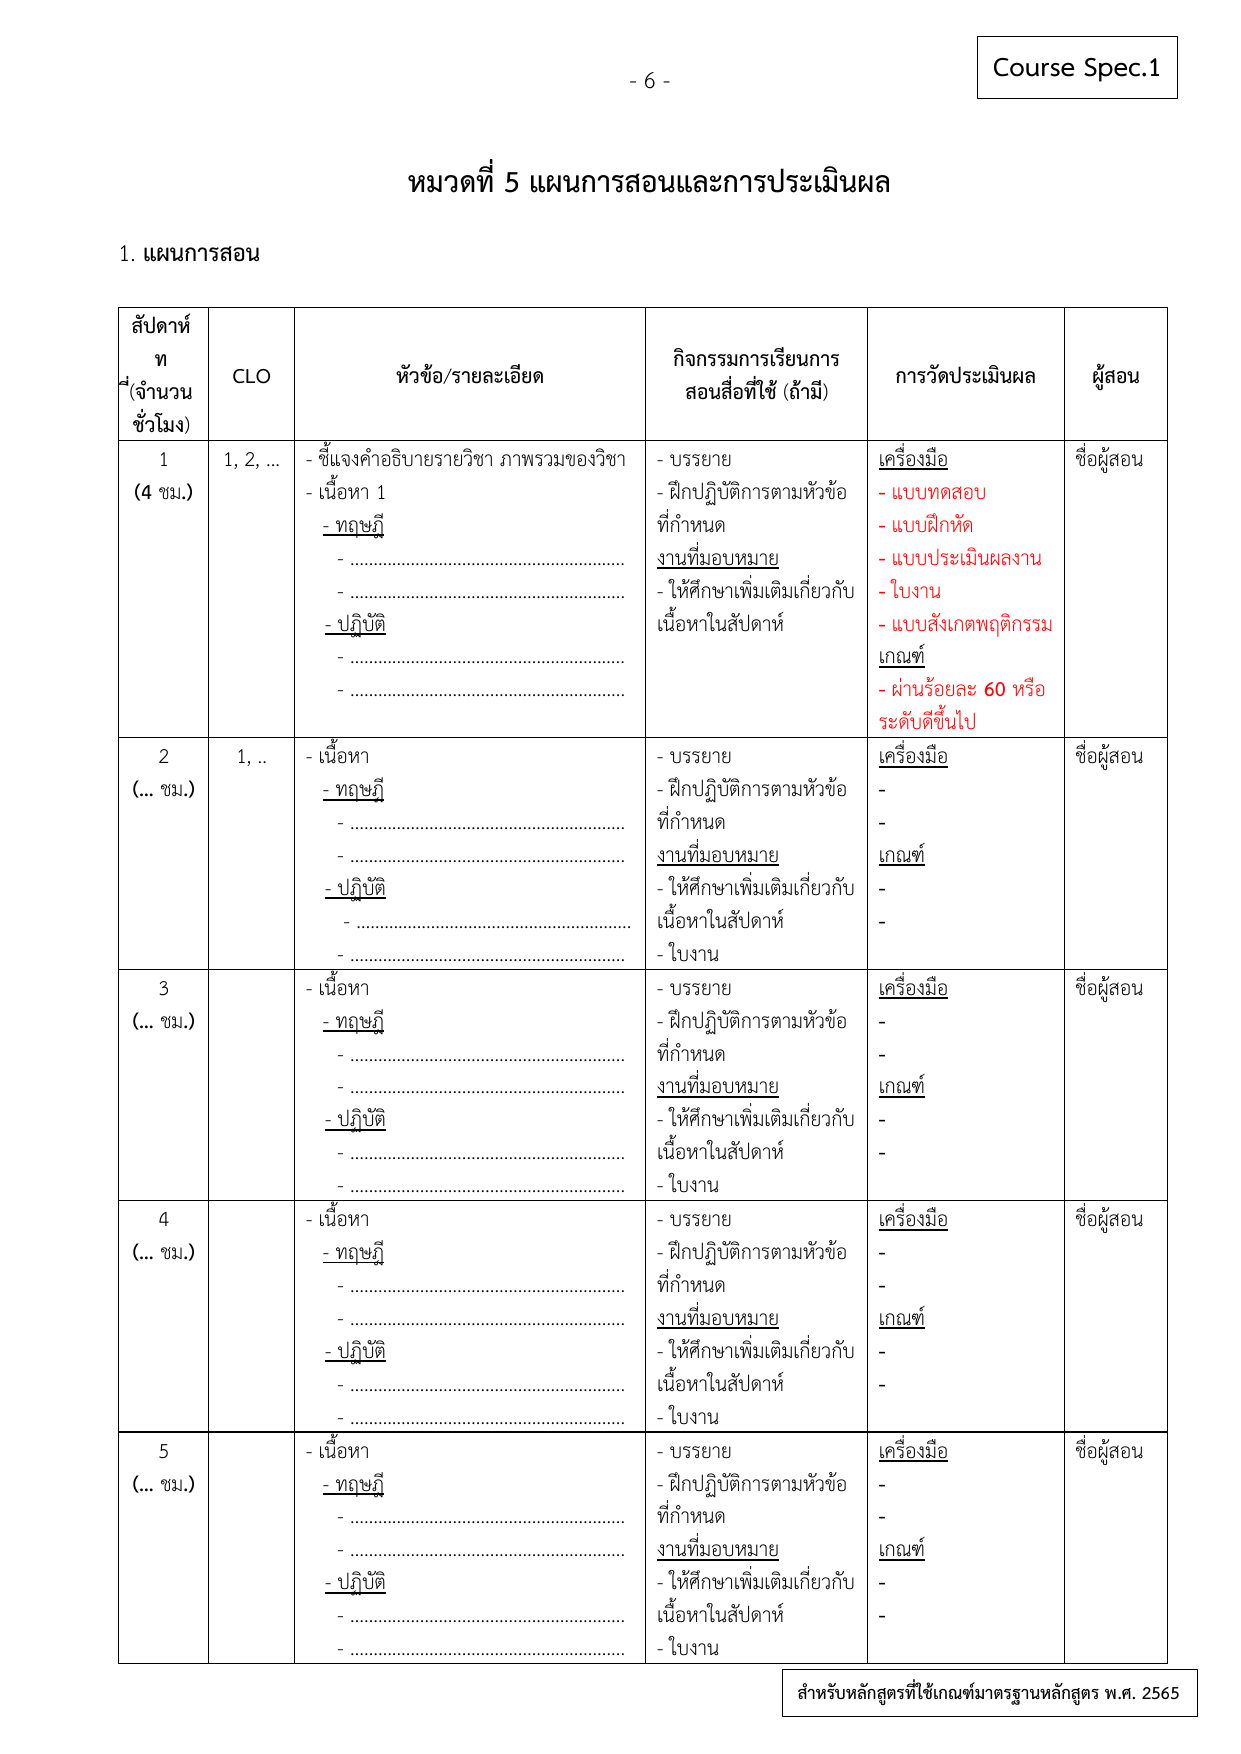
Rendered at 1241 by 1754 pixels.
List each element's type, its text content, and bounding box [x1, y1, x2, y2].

table_cell 3 (… ชม.) [119, 970, 208, 1200]
table_cell - เนื้อหา - ทฤษฎี - …………………………………...…………….. - …………………………………...…………….. - ปฏิบัติ - …………………………………...…………….. - …………………………………...…………….. [295, 970, 645, 1200]
table_cell เครื่องมือ - - เกณฑ์ - - [868, 738, 1064, 968]
table_header การวัดประเมินผล [868, 308, 1064, 440]
table_cell 1, .. [209, 738, 294, 968]
table_cell 4 (… ชม.) [119, 1201, 208, 1431]
table_cell เครื่องมือ - แบบทดสอบ - แบบฝึกหัด - แบบประเมินผลงาน - ใบงาน - แบบสังเกตพฤติกรรม เกณฑ์ - ผ่านร้อยละ 60 หรือระดับดีขึ้นไป [868, 441, 1064, 737]
table_cell ชื่อผู้สอน [1065, 970, 1167, 1200]
table_cell เครื่องมือ - - เกณฑ์ - - [868, 1201, 1064, 1431]
table_cell - บรรยาย - ฝึกปฏิบัติการตามหัวข้อที่กำหนด งานที่มอบหมาย - ให้ศึกษาเพิ่มเติมเกี่ยวกับเนื้อหาในสัปดาห์ - ใบงาน [646, 738, 867, 968]
table_header หัวข้อ/รายละเอียด [295, 308, 645, 440]
table_cell 1, 2, ... [209, 441, 294, 737]
table_cell เครื่องมือ - - เกณฑ์ - - [868, 1433, 1064, 1663]
table_cell 2 (… ชม.) [119, 738, 208, 968]
table_cell [209, 970, 294, 1200]
table_header สัปดาห์ที่(จำนวนชั่วโมง) [119, 308, 208, 440]
table_cell เครื่องมือ - - เกณฑ์ - - [868, 970, 1064, 1200]
text 1. แผนการสอน [118, 232, 1181, 269]
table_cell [646, 1433, 867, 1663]
table_cell ชื่อผู้สอน [1065, 738, 1167, 968]
table_cell - บรรยาย - ฝึกปฏิบัติการตามหัวข้อที่กำหนด งานที่มอบหมาย - ให้ศึกษาเพิ่มเติมเกี่ยวกับเนื้อหาในสัปดาห์ [646, 441, 867, 737]
table_cell - เนื้อหา - ทฤษฎี - …………………………………...…………….. - …………………………………...…………….. - ปฏิบัติ - …………………………………...…………….. - …………………………………...…………….. [295, 738, 645, 968]
table_cell ชื่อผู้สอน [1065, 441, 1167, 737]
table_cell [295, 1433, 645, 1663]
table_cell 1 (4 ชม.) [119, 441, 208, 737]
subtitle หมวดที่ 5 แผนการสอนและการประเมินผล [118, 156, 1181, 203]
table_cell ชื่อผู้สอน [1065, 1433, 1167, 1663]
table_cell - เนื้อหา - ทฤษฎี - …………………………………...…………….. - …………………………………...…………….. - ปฏิบัติ - …………………………………...…………….. - …………………………………...…………….. [295, 1201, 645, 1431]
table_header กิจกรรมการเรียนการสอนสื่อที่ใช้ (ถ้ามี) [646, 308, 867, 440]
table_header ผู้สอน [1065, 308, 1167, 440]
table_cell [209, 1201, 294, 1431]
table_cell [209, 1433, 294, 1663]
table_cell 5 (… ชม.) [119, 1433, 208, 1663]
table_cell ชื่อผู้สอน [1065, 1201, 1167, 1431]
table_cell - บรรยาย - ฝึกปฏิบัติการตามหัวข้อที่กำหนด งานที่มอบหมาย - ให้ศึกษาเพิ่มเติมเกี่ยวกับเนื้อหาในสัปดาห์ - ใบงาน [646, 970, 867, 1200]
table_header CLO [209, 308, 294, 440]
table_cell - ชี้แจงคำอธิบายรายวิชา ภาพรวมของวิชา - เนื้อหา 1 - ทฤษฎี - ………………………………………………….. - …………………………………...…………….. - ปฏิบัติ - ………………………………………………….. - …………………………………...…………….. [295, 441, 645, 737]
table_cell - บรรยาย - ฝึกปฏิบัติการตามหัวข้อที่กำหนด งานที่มอบหมาย - ให้ศึกษาเพิ่มเติมเกี่ยวกับเนื้อหาในสัปดาห์ - ใบงาน [646, 1201, 867, 1431]
